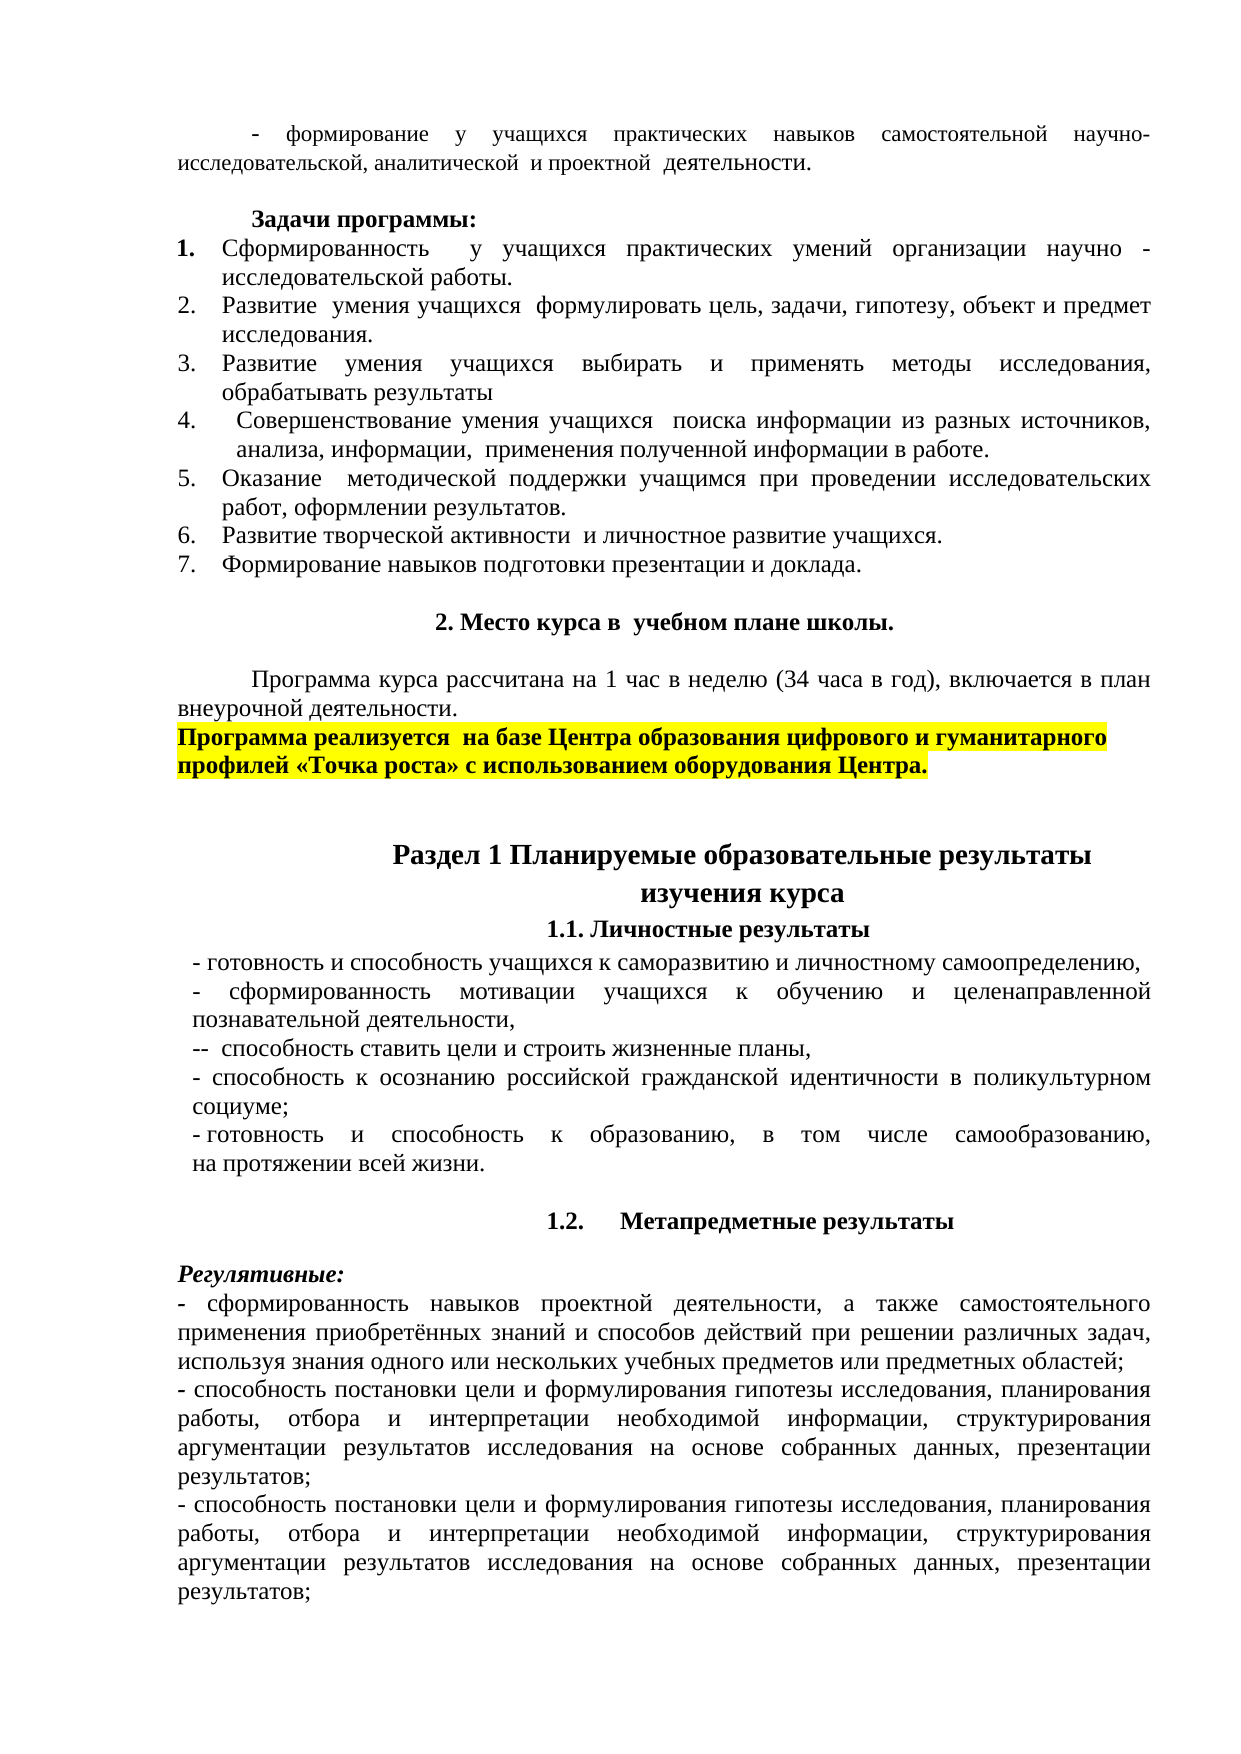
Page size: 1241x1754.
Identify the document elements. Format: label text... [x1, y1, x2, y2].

text - способность постановки цели и формулирования гипотезы исследования, планирования работы, отбора и интерпретации необходимой информации, структурирования аргументации результатов исследования на основе собранных данных, презентации результатов; [177, 1374, 1152, 1489]
list Развитие творческой активности и личностное развитие учащихся. [177, 521, 1152, 549]
list Оказание методической поддержки учащимся при проведении исследовательских работ, оформлении результатов. [177, 463, 1152, 521]
list Развитие умения учащихся выбирать и применять методы исследования, обрабатывать результаты [177, 348, 1152, 406]
text Задачи программы: [177, 204, 1152, 233]
list Развитие умения учащихся формулировать цель, задачи, гипотезу, объект и предмет исследования. [177, 291, 1152, 348]
text Программа реализуется на базе Центра образования цифрового и гуманитарного профилей «Точка роста» с использованием оборудования Центра. [928, 722, 1152, 779]
list Раздел 1 Планируемые образовательные результаты изучения курса [333, 837, 1152, 909]
text Программа курса рассчитана на 1 час в неделю (34 часа в год), включается в план внеурочной деятельности. [177, 664, 1152, 722]
text Регулятивные: [177, 1259, 1152, 1288]
list Сформированность у учащихся практических умений организации научно - исследовательской работы. [176, 233, 1152, 291]
list - готовность и способность к образованию, в том числе самообразованию, на протяжении всей жизни. [192, 1119, 1152, 1177]
text - сформированность навыков проектной деятельности, а также самостоятельного применения приобретённых знаний и способов действий при решении различных задач, используя знания одного или нескольких учебных предметов или предметных областей; [177, 1288, 1152, 1374]
text - способность постановки цели и формулирования гипотезы исследования, планирования работы, отбора и интерпретации необходимой информации, структурирования аргументации результатов исследования на основе собранных данных, презентации результатов; [177, 1489, 1152, 1604]
text 2. Место курса в учебном плане школы. [177, 607, 1152, 636]
list Метапредметные результаты [546, 1206, 1152, 1234]
list - сформированность мотивации учащихся к обучению и целенаправленной познавательной деятельности, [192, 976, 1152, 1033]
list - готовность и способность учащихся к саморазвитию и личностному самоопределению, [192, 947, 1152, 976]
list Личностные результаты [546, 914, 1152, 943]
text - формирование у учащихся практических навыков самостоятельной научно-исследовательской, аналитической и проектной деятельности. [177, 118, 1152, 176]
list -- способность ставить цели и строить жизненные планы, [192, 1033, 1152, 1062]
list - способность к осознанию российской гражданской идентичности в поликультурном социуме; [192, 1062, 1152, 1119]
list Формирование навыков подготовки презентации и доклада. [177, 549, 1152, 578]
list Совершенствование умения учащихся поиска информации из разных источников, анализа, информации, применения полученной информации в работе. [177, 406, 1152, 463]
